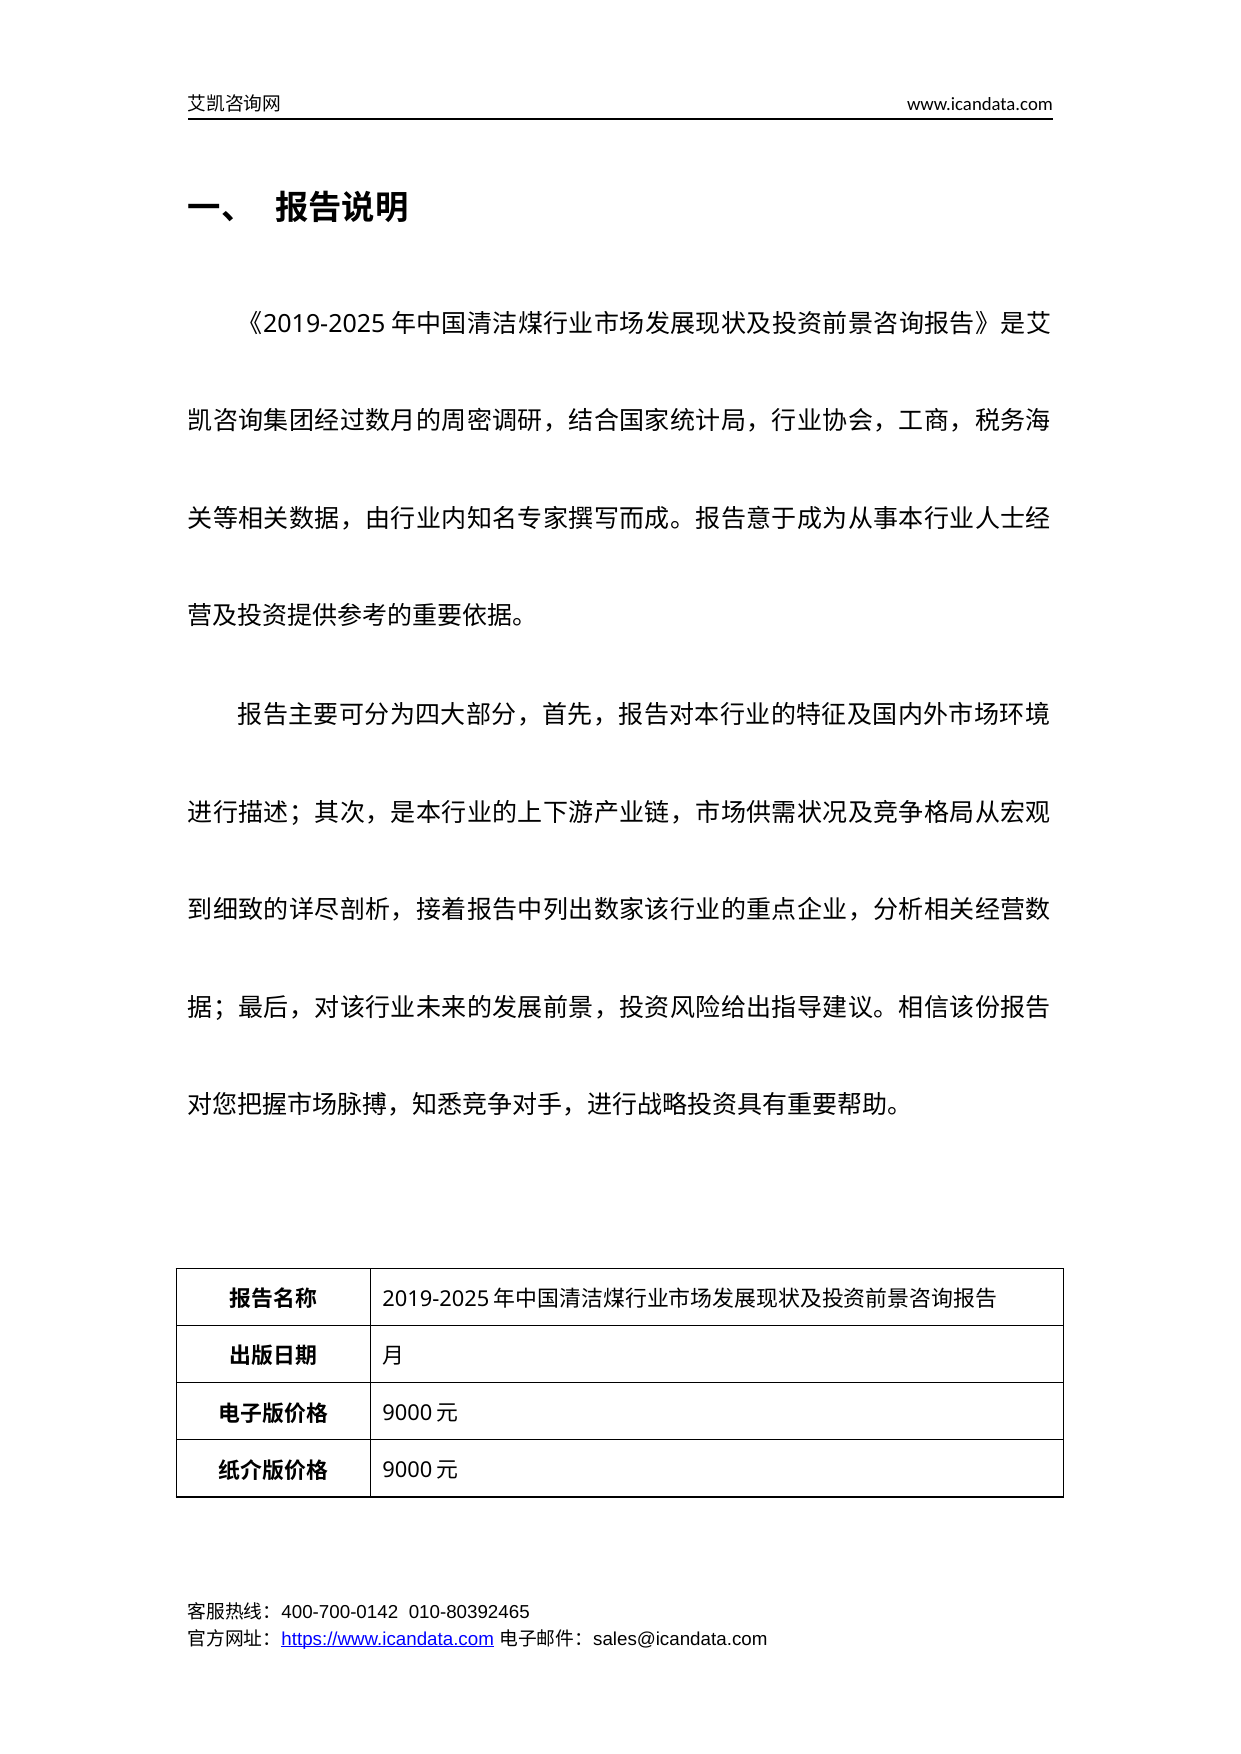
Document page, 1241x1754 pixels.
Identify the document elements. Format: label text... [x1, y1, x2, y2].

table_header 2019-2025年中国清洁煤行业市场发展现状及投资前景咨询报告 [371, 1269, 1063, 1325]
table_header 报告名称 [177, 1269, 370, 1325]
table_cell 9000元 [371, 1383, 1063, 1439]
text 报告主要可分为四大部分，首先，报告对本行业的特征及国内外市场环境进行描述；其次，是本行业的上下游产业链，市场供需状况及竞争格局从宏观到细致的详尽剖析，接着报告中列出数家该行业的重点企业，分析相关经营数据；最后，对该行业未来的发展前景，投资风险给出指导建议。相信该份报告对您把握市场脉搏，知悉竞争对手，进行战略投资具有重要帮助。 [187, 681, 1053, 1136]
table_cell 电子版价格 [177, 1383, 370, 1439]
table_cell 出版日期 [177, 1326, 370, 1382]
table_cell 月 [371, 1326, 1063, 1382]
table_cell 9000元 [371, 1440, 1063, 1496]
text 《2019-2025年中国清洁煤行业市场发展现状及投资前景咨询报告》是艾凯咨询集团经过数月的周密调研，结合国家统计局，行业协会，工商，税务海关等相关数据，由行业内知名专家撰写而成。报告意于成为从事本行业人士经营及投资提供参考的重要依据。 [187, 289, 1053, 646]
table_cell 纸介版价格 [177, 1440, 370, 1496]
subtitle 报告说明 [187, 172, 1053, 237]
